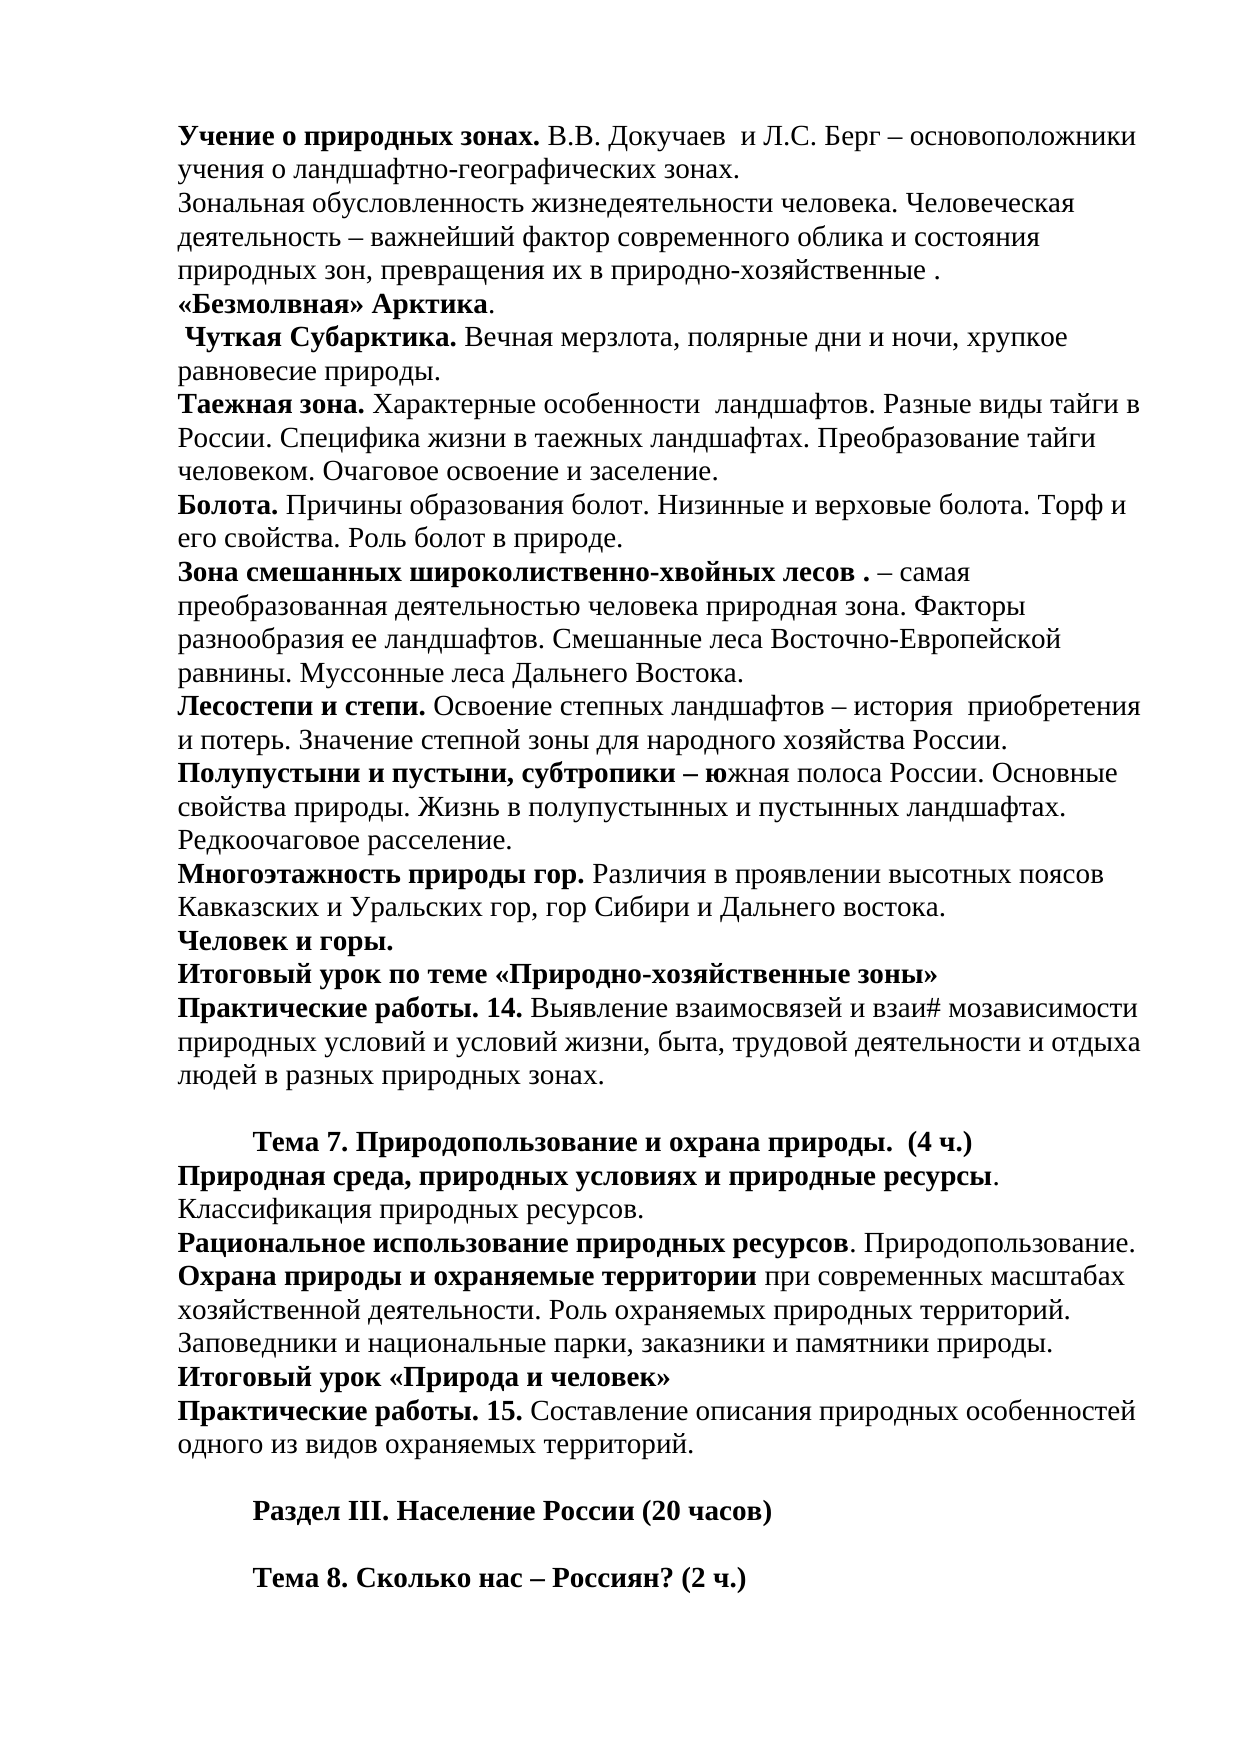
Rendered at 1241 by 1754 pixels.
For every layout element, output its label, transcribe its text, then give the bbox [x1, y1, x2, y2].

text «Безмолвная» Арктика. [177, 286, 1152, 319]
text Практические работы. 14. Выявление взаимосвязей и взаи# мозависимости природных условий и условий жизни, быта, трудовой деятельности и отдыха людей в разных природных зонах. [177, 990, 1152, 1091]
text Многоэтажность природы гор. Различия в проявлении высотных поясов Кавказских и Уральских гор, гор Сибири и Дальнего востока. [177, 856, 1152, 923]
text Болота. Причины образования болот. Низинные и верховые болота. Торф и его свойства. Роль болот в природе. [177, 487, 1152, 554]
text Полупустыни и пустыни, субтропики – южная полоса России. Основные свойства природы. Жизнь в полупустынных и пустынных ландшафтах. Редкоочаговое расселение. [177, 755, 1152, 856]
text Раздел III. Население России (20 часов) [252, 1493, 1152, 1527]
text Лесостепи и степи. Освоение степных ландшафтов – история приобретения и потерь. Значение степной зоны для народного хозяйства России. [177, 688, 1152, 755]
text Зональная обусловленность жизнедеятельности человека. Человеческая деятельность – важнейший фактор современного облика и состояния природных зон, превращения их в природно-хозяйственные . [177, 185, 1152, 286]
text Зона смешанных широколиственно-хвойных лесов . – самая преобразованная деятельностью человека природная зона. Факторы разнообразия ее ландшафтов. Смешанные леса Восточно-Европейской равнины. Муссонные леса Дальнего Востока. [177, 554, 1152, 688]
text Природная среда, природных условиях и природные ресурсы. Классификация природных ресурсов. [177, 1158, 1152, 1225]
text Человек и горы. [177, 923, 1152, 957]
text Итоговый урок «Природа и человек» [177, 1359, 1152, 1393]
text Итоговый урок по теме «Природно-хозяйственные зоны» [177, 957, 1152, 990]
text Учение о природных зонах. В.В. Докучаев и Л.С. Берг – основоположники учения о ландшафтно-географических зонах. [177, 118, 1152, 185]
text Практические работы. 15. Составление описания природных особенностей одного из видов охраняемых территорий. [177, 1393, 1152, 1460]
text Таежная зона. Характерные особенности ландшафтов. Разные виды тайги в России. Специфика жизни в таежных ландшафтах. Преобразование тайги человеком. Очаговое освоение и заселение. [177, 386, 1152, 487]
text Рациональное использование природных ресурсов. Природопользование. [177, 1225, 1152, 1258]
text Охрана природы и охраняемые территории при современных масштабах хозяйственной деятельности. Роль охраняемых природных территорий. Заповедники и национальные парки, заказники и памятники природы. [177, 1258, 1152, 1359]
text Чуткая Субарктика. Вечная мерзлота, полярные дни и ночи, хрупкое равновесие природы. [177, 319, 1152, 386]
text Тема 8. Сколько нас – Россиян? (2 ч.) [252, 1560, 1152, 1594]
text Тема 7. Природопользование и охрана природы. (4 ч.) [252, 1124, 1152, 1158]
